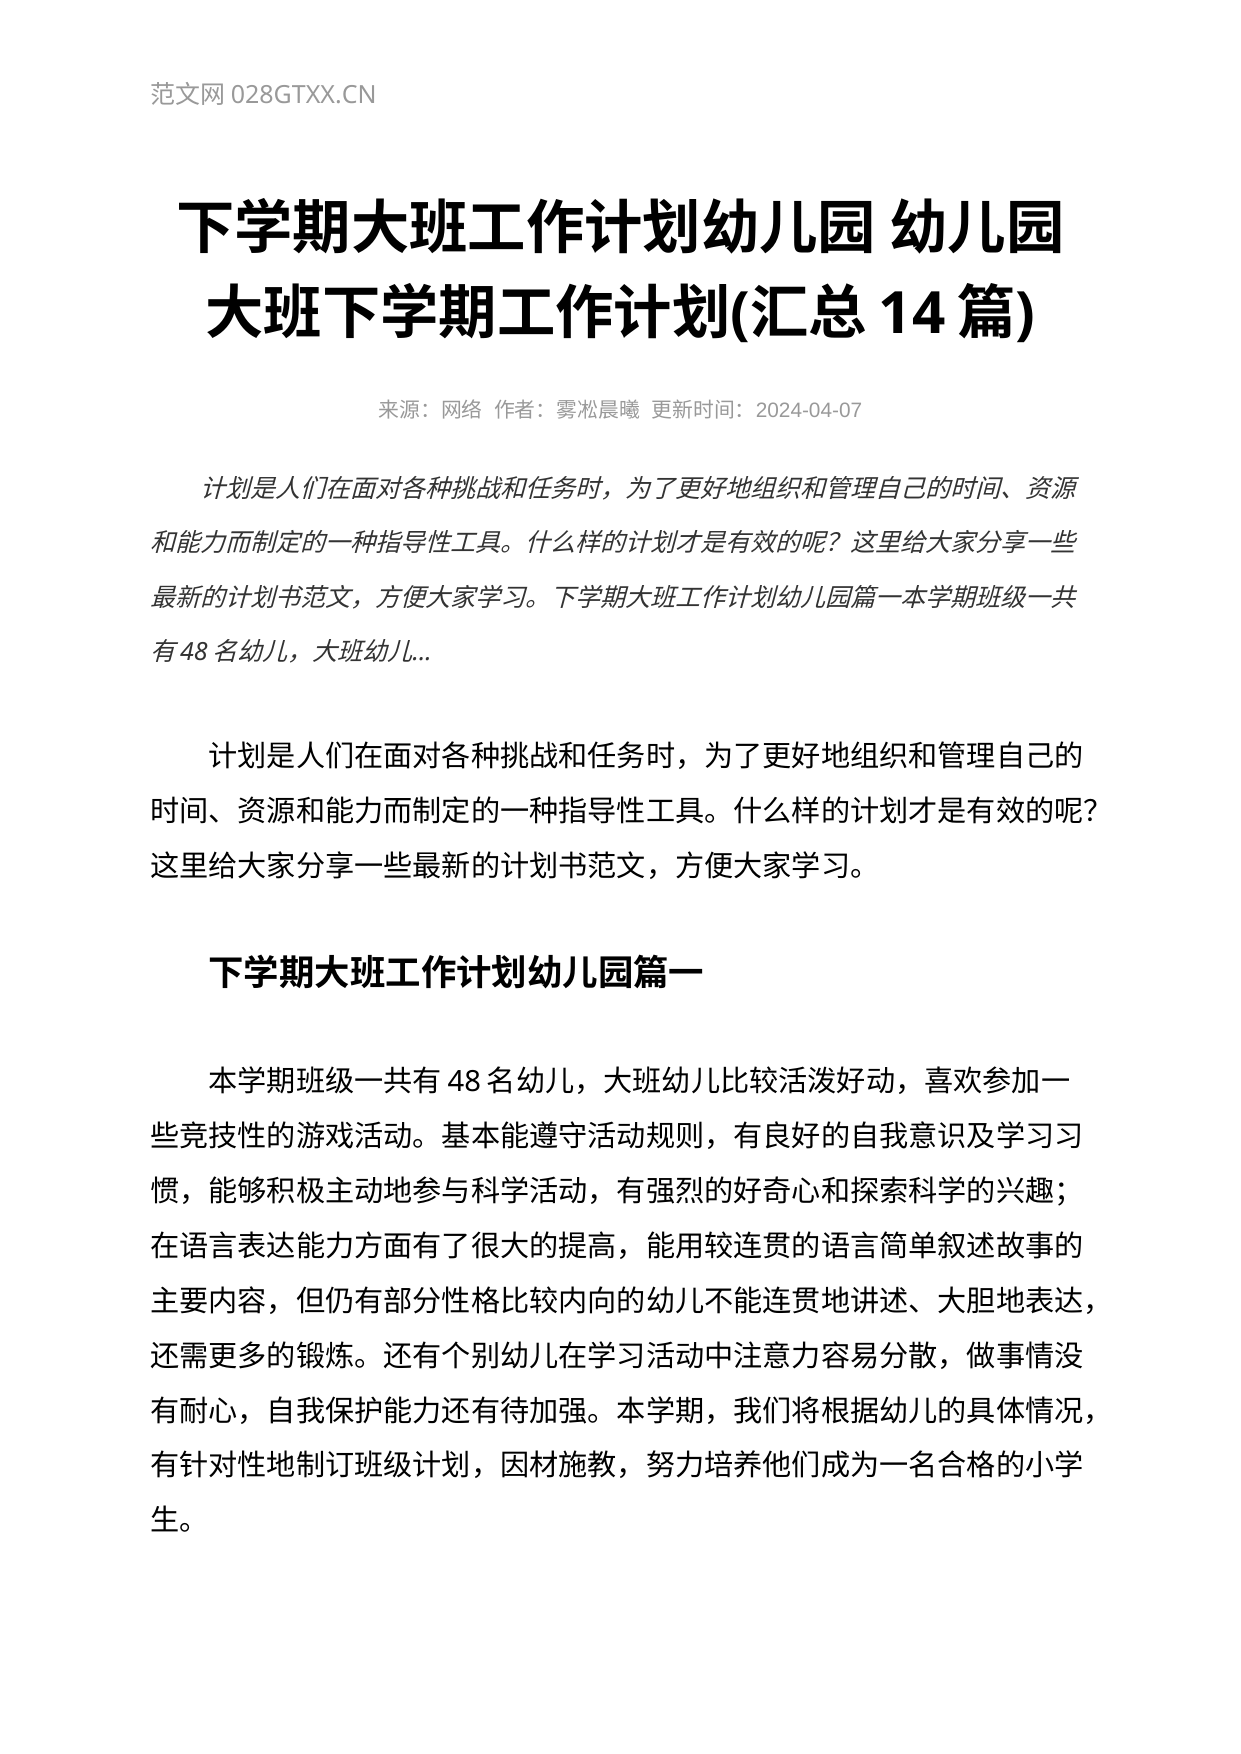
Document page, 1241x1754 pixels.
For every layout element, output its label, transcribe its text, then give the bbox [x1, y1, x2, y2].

text 来源：网络 作者：雾凇晨曦 更新时间：2024-04-07 [150, 397, 1090, 421]
text 下学期大班工作计划幼儿园篇一 [150, 944, 1090, 995]
subtitle 下学期大班工作计划幼儿园 幼儿园大班下学期工作计划(汇总14篇) [150, 181, 1090, 351]
text 计划是人们在面对各种挑战和任务时，为了更好地组织和管理自己的时间、资源和能力而制定的一种指导性工具。什么样的计划才是有效的呢？这里给大家分享一些最新的计划书范文，方便大家学习。 [150, 733, 1090, 885]
text 本学期班级一共有48名幼儿，大班幼儿比较活泼好动，喜欢参加一些竞技性的游戏活动。基本能遵守活动规则，有良好的自我意识及学习习惯，能够积极主动地参与科学活动，有强烈的好奇心和探索科学的兴趣；在语言表达能力方面有了很大的提高，能用较连贯的语言简单叙述故事的主要内容，但仍有部分性格比较内向的幼儿不能连贯地讲述、大胆地表达，还需更多的锻炼。还有个别幼儿在学习活动中注意力容易分散，做事情没有耐心，自我保护能力还有待加强。本学期，我们将根据幼儿的具体情况，有针对性地制订班级计划，因材施教，努力培养他们成为一名合格的小学生。 [150, 1058, 1090, 1539]
text 计划是人们在面对各种挑战和任务时，为了更好地组织和管理自己的时间、资源和能力而制定的一种指导性工具。什么样的计划才是有效的呢？这里给大家分享一些最新的计划书范文，方便大家学习。下学期大班工作计划幼儿园篇一本学期班级一共有48名幼儿，大班幼儿... [150, 468, 1090, 668]
